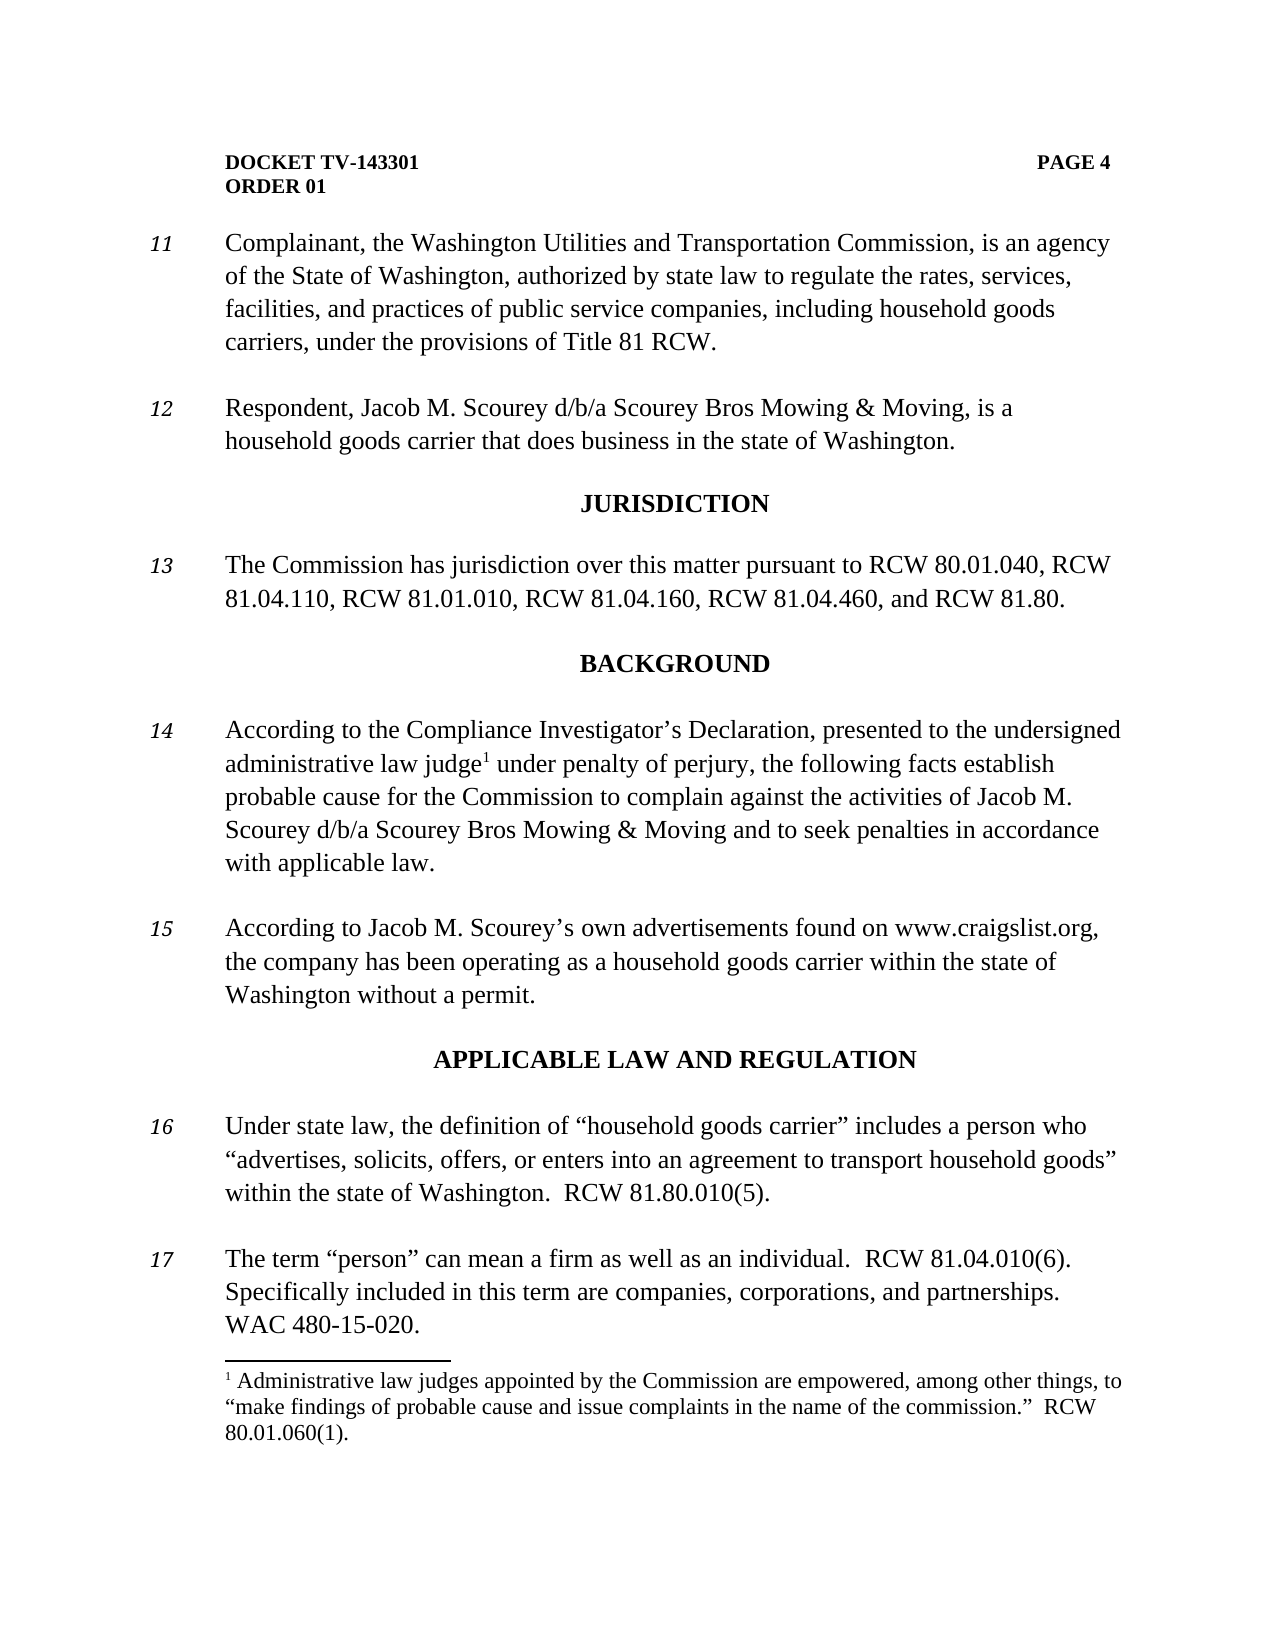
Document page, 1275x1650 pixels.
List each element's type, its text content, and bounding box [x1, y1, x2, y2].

list According to Jacob M. Scourey’s [150, 912, 1125, 1009]
list Respondent, Jacob M. Scourey d/b/a Scourey Bros Mowing & Moving, is a household goods carrier that does business in the state of Washington. [150, 392, 1125, 455]
text JURISDICTION [225, 488, 1125, 518]
list According to the Compliance Investigator’s Declaration, presented to the undersigned administrative law judge under penalty of perjury, the following facts establish probable cause for the Commission to complain against the activities of Jacob M. Scourey d/b/a Scourey Bros Mowing & Moving and to seek penalties in accordance with applicable law. [150, 714, 1125, 877]
text BACKGROUND [225, 648, 1125, 678]
text APPLICABLE LAW AND REGULATION [225, 1044, 1125, 1074]
list The term “person” can mean a firm as well as an individual. RCW 81.04.010(6). Specifically included in this term are companies, corporations, and partnerships. WAC 480-15-020. [150, 1243, 1125, 1339]
list The Commission has jurisdiction over this matter pursuant to RCW 80.01.040, RCW 81.04.110, RCW 81.01.010, RCW 81.04.160, RCW 81.04.460, and RCW 81.80. [150, 549, 1125, 613]
list Complainant, the Washington Utilities and Transportation Commission, is an agency of the State of Washington, authorized by state law to regulate the rates, services, facilities, and practices of public service companies, including household goods carriers, under the provisions of Title 81 RCW. [150, 227, 1125, 356]
list Under state law, the definition of “household goods carrier” includes a person who “advertises, solicits, offers, or enters into an agreement to transport household goods” within the state of Washington. RCW 81.80.010(5). [150, 1110, 1125, 1207]
